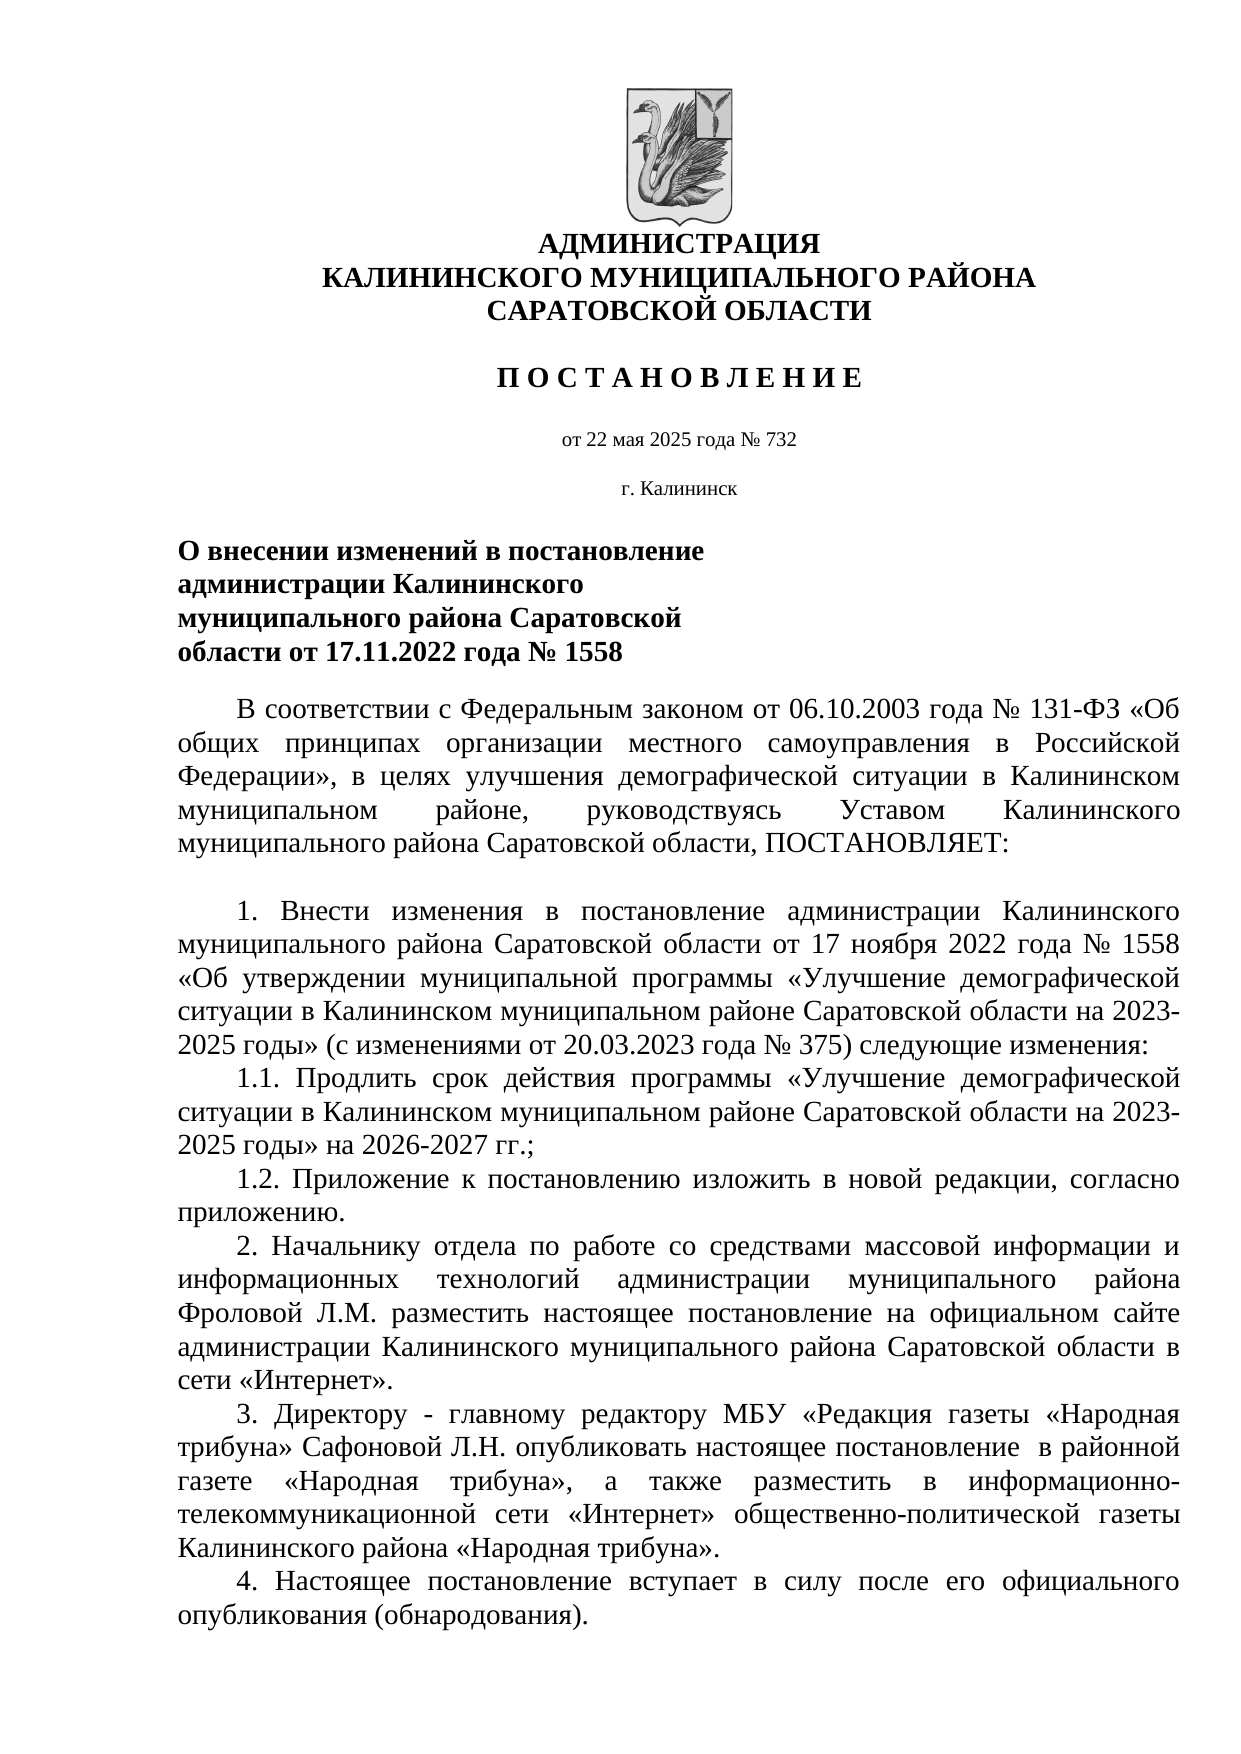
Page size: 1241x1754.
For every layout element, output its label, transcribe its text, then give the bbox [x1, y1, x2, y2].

text АДМИНИСТРАЦИЯ [177, 226, 1181, 260]
text О внесении изменений в постановление [177, 533, 1181, 567]
text г. Калининск [177, 476, 1181, 499]
text В соответствии с Федеральным законом от 06.10.2003 года № 131-ФЗ «Об общих принципах организации местного самоуправления в Российской Федерации», в целях улучшения демографической ситуации в Калининском муниципальном районе, руководствуясь Уставом Калининского муниципального района Саратовской области, ПОСТАНОВЛЯЕТ: [177, 691, 1181, 859]
text 4. Настоящее постановление вступает в силу после его официального опубликования (обнародования). [177, 1563, 1181, 1631]
text администрации Калининского [177, 567, 1181, 600]
text 1. Внести изменения в постановление администрации Калининского муниципального района Саратовской области от 17 ноября 2022 года № 1558 «Об утверждении муниципальной программы «Улучшение демографической ситуации в Калининском муниципальном районе Саратовской области на 2023-2025 годы» (с изменениями от 20.03.2023 года № 375) следующие изменения: [177, 893, 1181, 1060]
text от 22 мая 2025 года № 732 [177, 427, 1181, 451]
picture [626, 88, 733, 227]
text П О С Т А Н О В Л Е Н И Е [177, 360, 1181, 394]
text области от 17.11.2022 года № 1558 [177, 634, 1181, 667]
text муниципального района Саратовской [177, 600, 1181, 634]
text 3. Директору - главному редактору МБУ «Редакция газеты «Народная трибуна» Сафоновой Л.Н. опубликовать настоящее постановление в районной газете «Народная трибуна», а также разместить в информационно-телекоммуникационной сети «Интернет» общественно-политической газеты Калининского района «Народная трибуна». [177, 1396, 1181, 1563]
text САРАТОВСКОЙ ОБЛАСТИ [177, 293, 1181, 327]
text 2. Начальнику отдела по работе со средствами массовой информации и информационных технологий администрации муниципального района Фроловой Л.М. разместить настоящее постановление на официальном сайте администрации Калининского муниципального района Саратовской области в сети «Интернет». [177, 1228, 1181, 1396]
text КАЛИНИНСКОГО МУНИЦИПАЛЬНОГО РАЙОНА [177, 260, 1181, 293]
text 1.2. Приложение к постановлению изложить в новой редакции, согласно приложению. [177, 1161, 1181, 1228]
text 1.1. Продлить срок действия программы «Улучшение демографической ситуации в Калининском муниципальном районе Саратовской области на 2023-2025 годы» на 2026-2027 гг.; [177, 1060, 1181, 1161]
